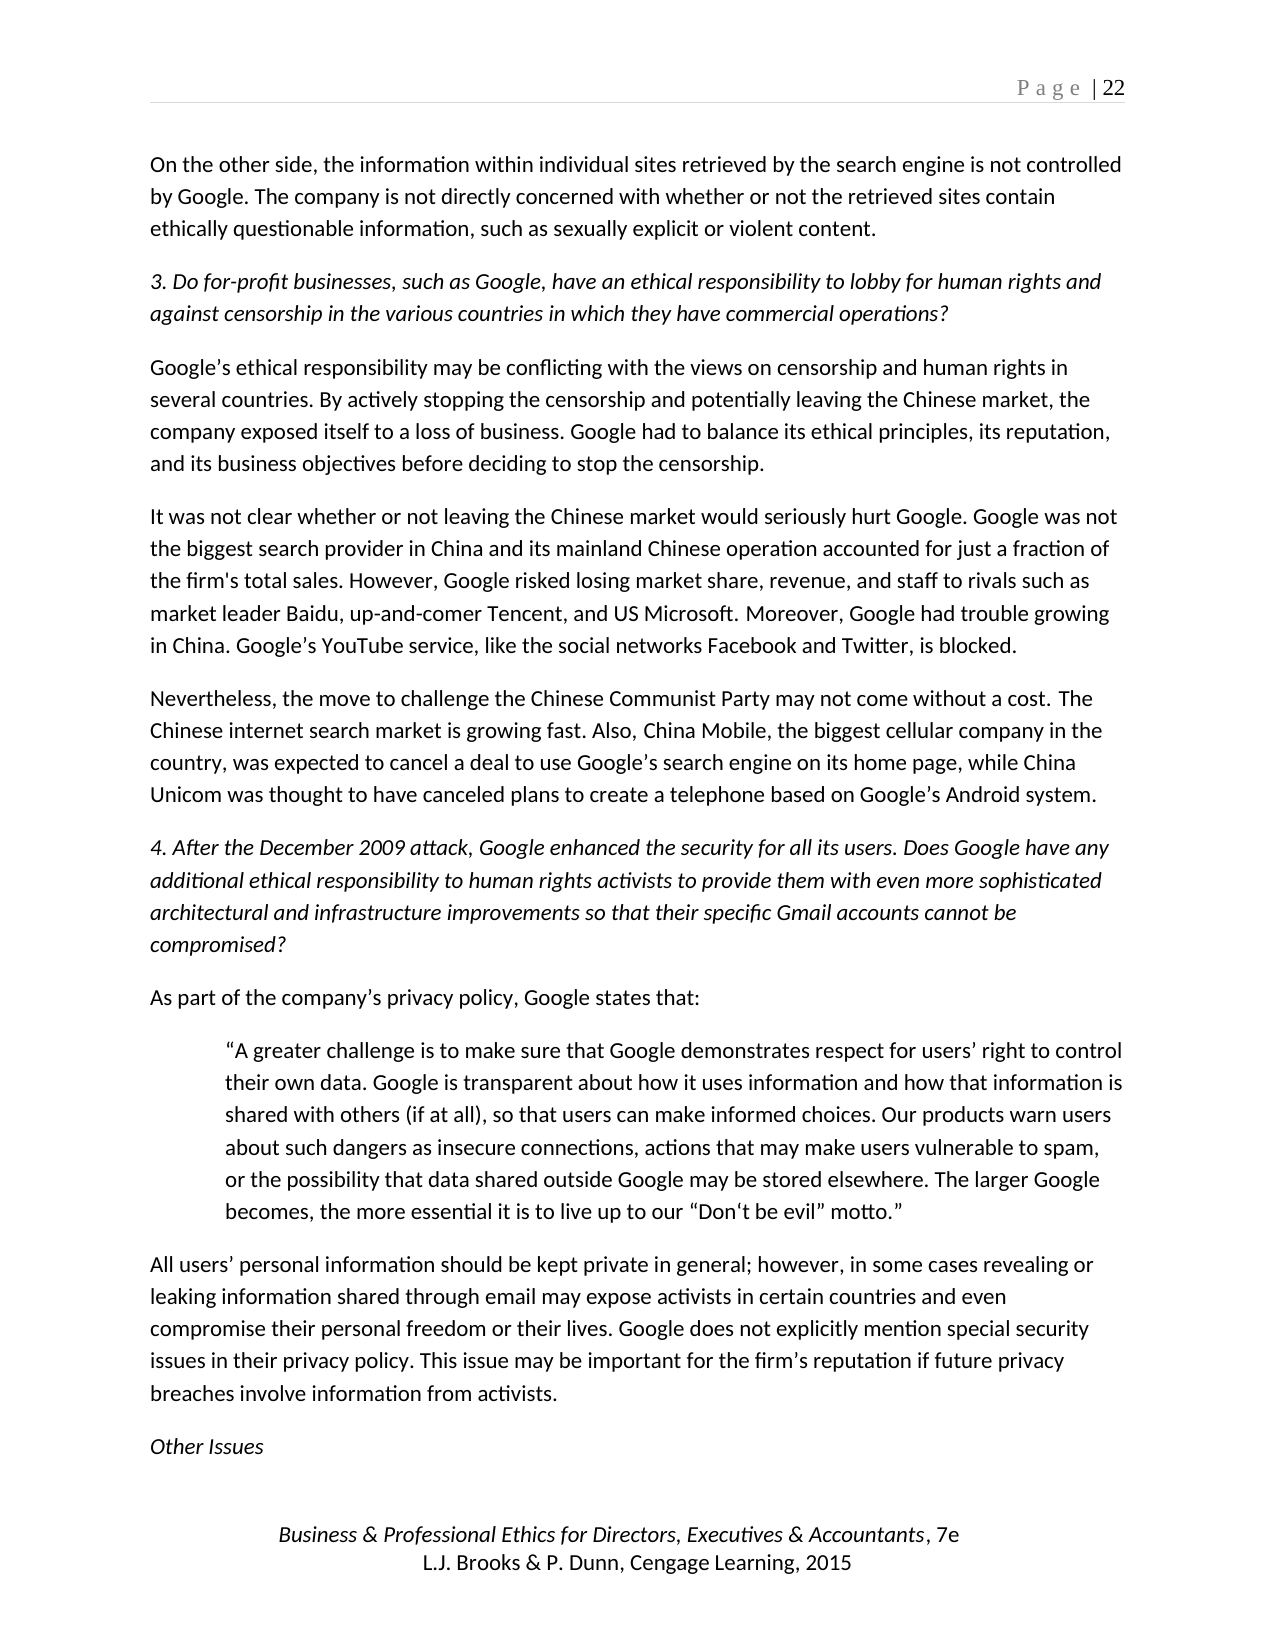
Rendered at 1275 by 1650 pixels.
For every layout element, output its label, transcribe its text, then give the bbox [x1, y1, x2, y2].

text “A greater challenge is to make sure that Google demonstrates respect for users’ right to control their own data. Google is transparent about how it uses information and how that information is shared with others (if at all), so that users can make informed choices. Our products warn users about such dangers as insecure connections, actions that may make users vulnerable to spam, or the possibility that data shared outside Google may be stored elsewhere. The larger Google becomes, the more essential it is to live up to our “Don‘t be evil” motto.” [225, 1036, 1125, 1225]
text Nevertheless, the move to challenge the Chinese Communist Party may not come without a cost. The Chinese internet search market is growing fast. Also, China Mobile, the biggest cellular company in the country, was expected to cancel a deal to use Google’s search engine on its home page, while China Unicom was thought to have canceled plans to create a telephone based on Google’s Android system. [150, 684, 1125, 808]
text Google’s ethical responsibility may be conflicting with the views on censorship and human rights in several countries. By actively stopping the censorship and potentially leaving the Chinese market, the company exposed itself to a loss of business. Google had to balance its ethical principles, its reputation, and its business objectives before deciding to stop the censorship. [150, 353, 1125, 477]
text 3. Do for-profit businesses, such as Google, have an ethical responsibility to lobby for human rights and against censorship in the various countries in which they have commercial operations? [150, 267, 1125, 328]
text It was not clear whether or not leaving the Chinese market would seriously hurt Google. Google was not the biggest search provider in and its mainland Chinese operation accounted for just a fraction of the firm's total sales. However, Google risked losing market share, revenue, and staff to rivals such as market leader Baidu, up-and-comer Tencent, and US Microsoft. Moreover, Google had trouble growing in . Google’s YouTube service, like the social networks Facebook and Twitter, is blocked. [150, 502, 1125, 659]
text 4. After the December 2009 attack, Google enhanced the security for all its users. Does Google have any additional ethical responsibility to human rights activists to provide them with even more sophisticated architectural and infrastructure improvements so that their specific Gmail accounts cannot be compromised? [150, 833, 1125, 958]
text All users’ personal information should be kept private in general; however, in some cases revealing or leaking information shared through email may expose activists in certain countries and even compromise their personal freedom or their lives. Google does not explicitly mention special security issues in their privacy policy. This issue may be important for the firm’s reputation if future privacy breaches involve information from activists. [150, 1250, 1125, 1407]
text Other Issues [150, 1432, 1125, 1460]
text On the other side, the information within individual sites retrieved by the search engine is not controlled by Google. The company is not directly concerned with whether or not the retrieved sites contain ethically questionable information, such as sexually explicit or violent content. [150, 150, 1125, 242]
text As part of the company’s privacy policy, Google states that: [150, 983, 1125, 1011]
